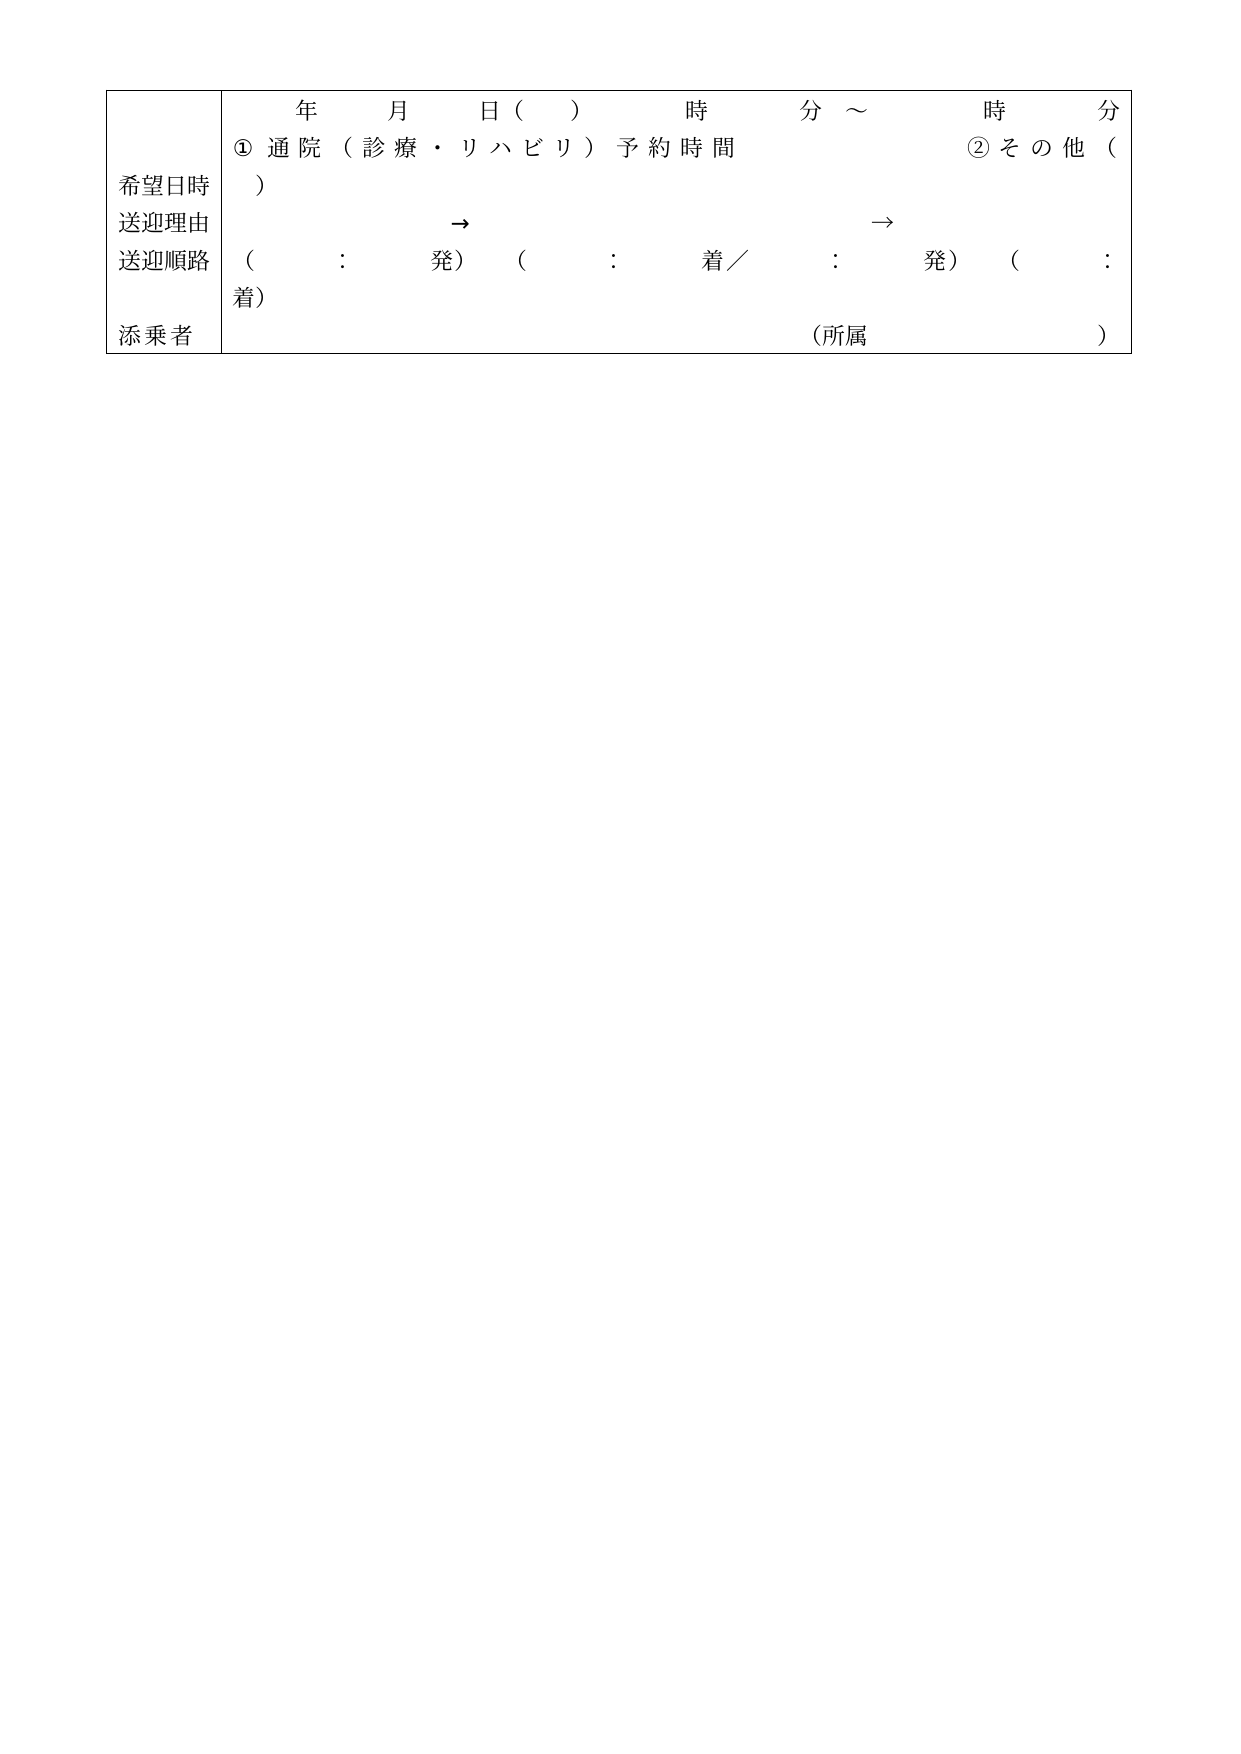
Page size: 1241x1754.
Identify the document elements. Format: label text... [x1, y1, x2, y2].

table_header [222, 91, 1131, 353]
table_header 希望日時 送迎理由 送迎順路 添乗者 [107, 91, 221, 353]
